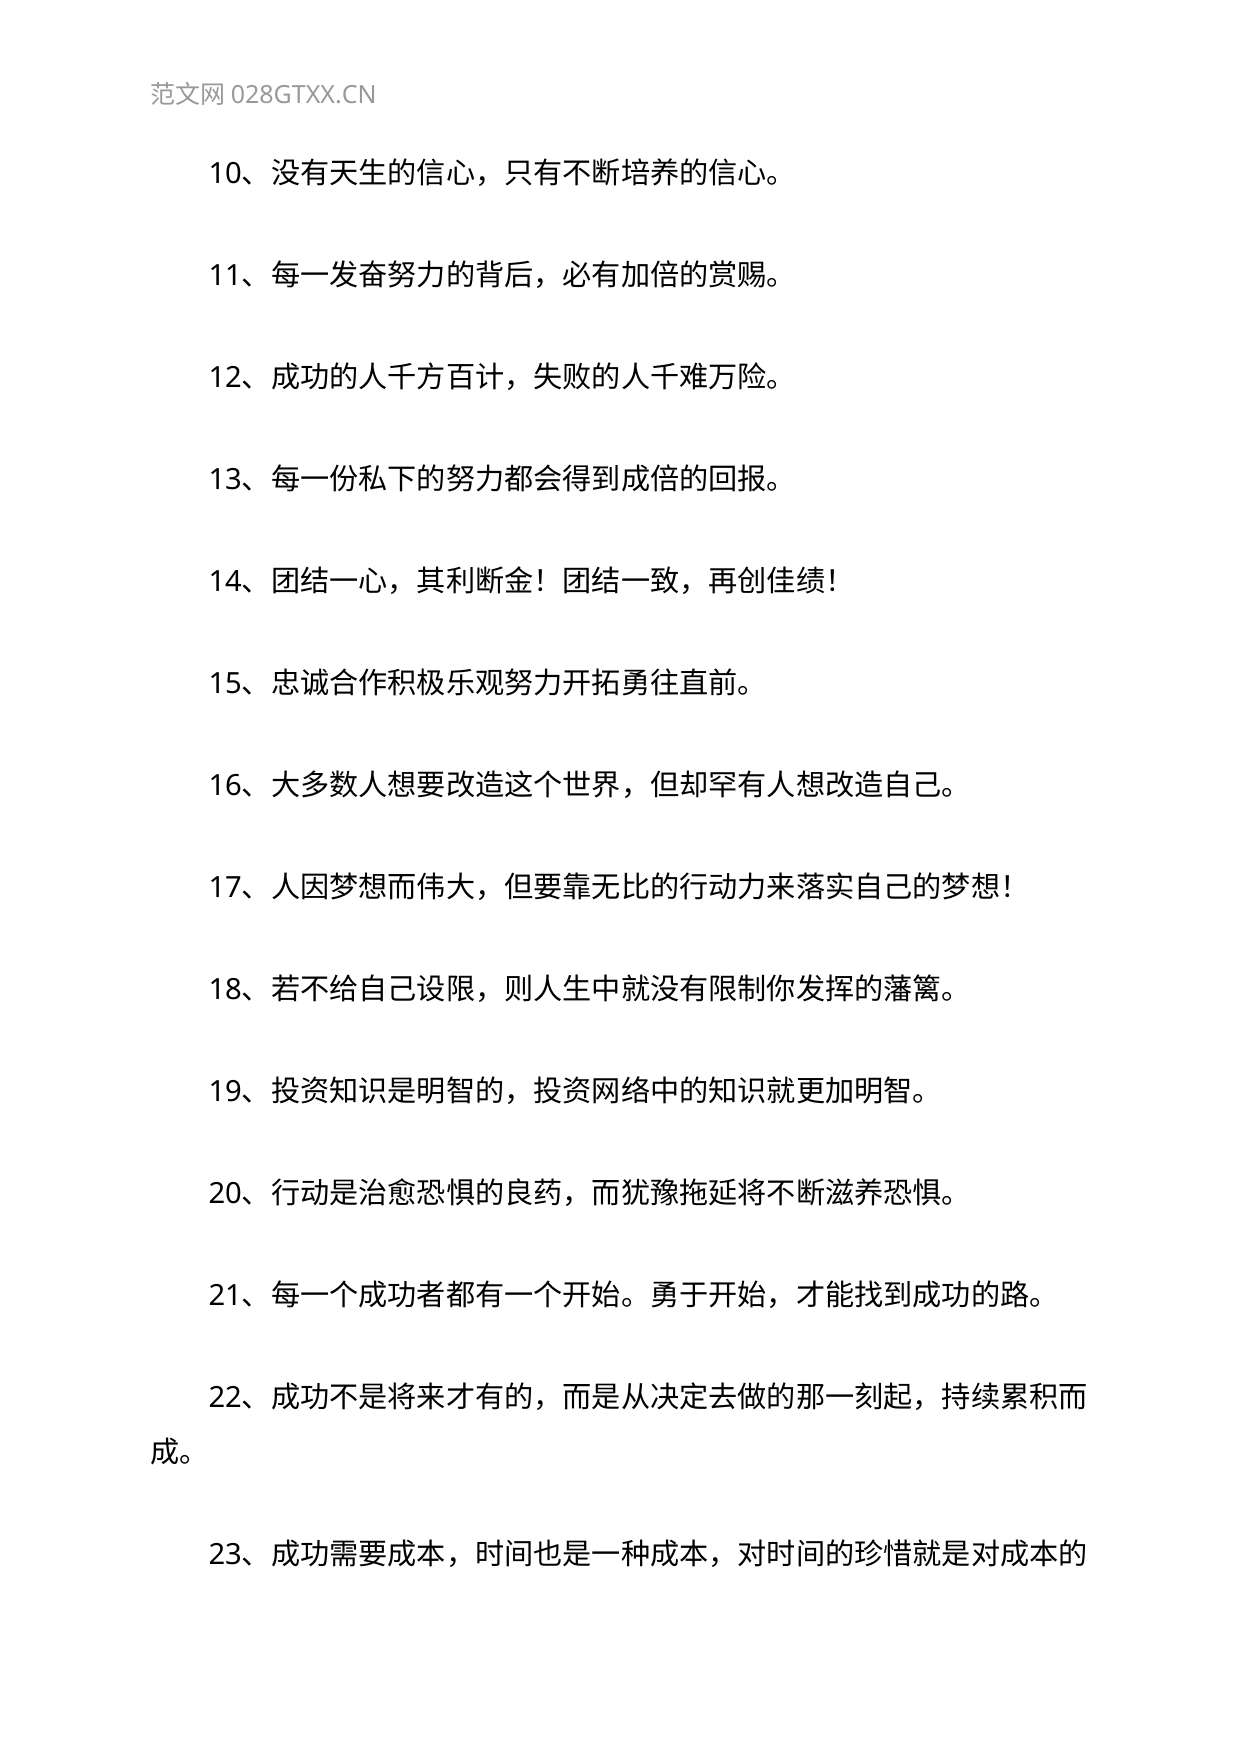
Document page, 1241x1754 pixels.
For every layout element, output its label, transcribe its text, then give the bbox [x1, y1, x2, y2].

text 11、每一发奋努力的背后，必有加倍的赏赐。 [150, 252, 1090, 294]
text 12、成功的人千方百计，失败的人千难万险。 [150, 354, 1090, 396]
text 15、忠诚合作积极乐观努力开拓勇往直前。 [150, 660, 1090, 702]
text 14、团结一心，其利断金！团结一致，再创佳绩！ [150, 558, 1090, 600]
text 13、每一份私下的努力都会得到成倍的回报。 [150, 456, 1090, 498]
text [150, 1531, 1090, 1573]
text 21、每一个成功者都有一个开始。勇于开始，才能找到成功的路。 [150, 1272, 1090, 1314]
text 18、若不给自己设限，则人生中就没有限制你发挥的藩篱。 [150, 966, 1090, 1008]
text 17、人因梦想而伟大，但要靠无比的行动力来落实自己的梦想！ [150, 864, 1090, 906]
text 20、行动是治愈恐惧的良药，而犹豫拖延将不断滋养恐惧。 [150, 1170, 1090, 1212]
text 16、大多数人想要改造这个世界，但却罕有人想改造自己。 [150, 762, 1090, 804]
text 22、成功不是将来才有的，而是从决定去做的那一刻起，持续累积而成。 [150, 1374, 1090, 1471]
text 10、没有天生的信心，只有不断培养的信心。 [150, 150, 1090, 192]
text 19、投资知识是明智的，投资网络中的知识就更加明智。 [150, 1068, 1090, 1110]
